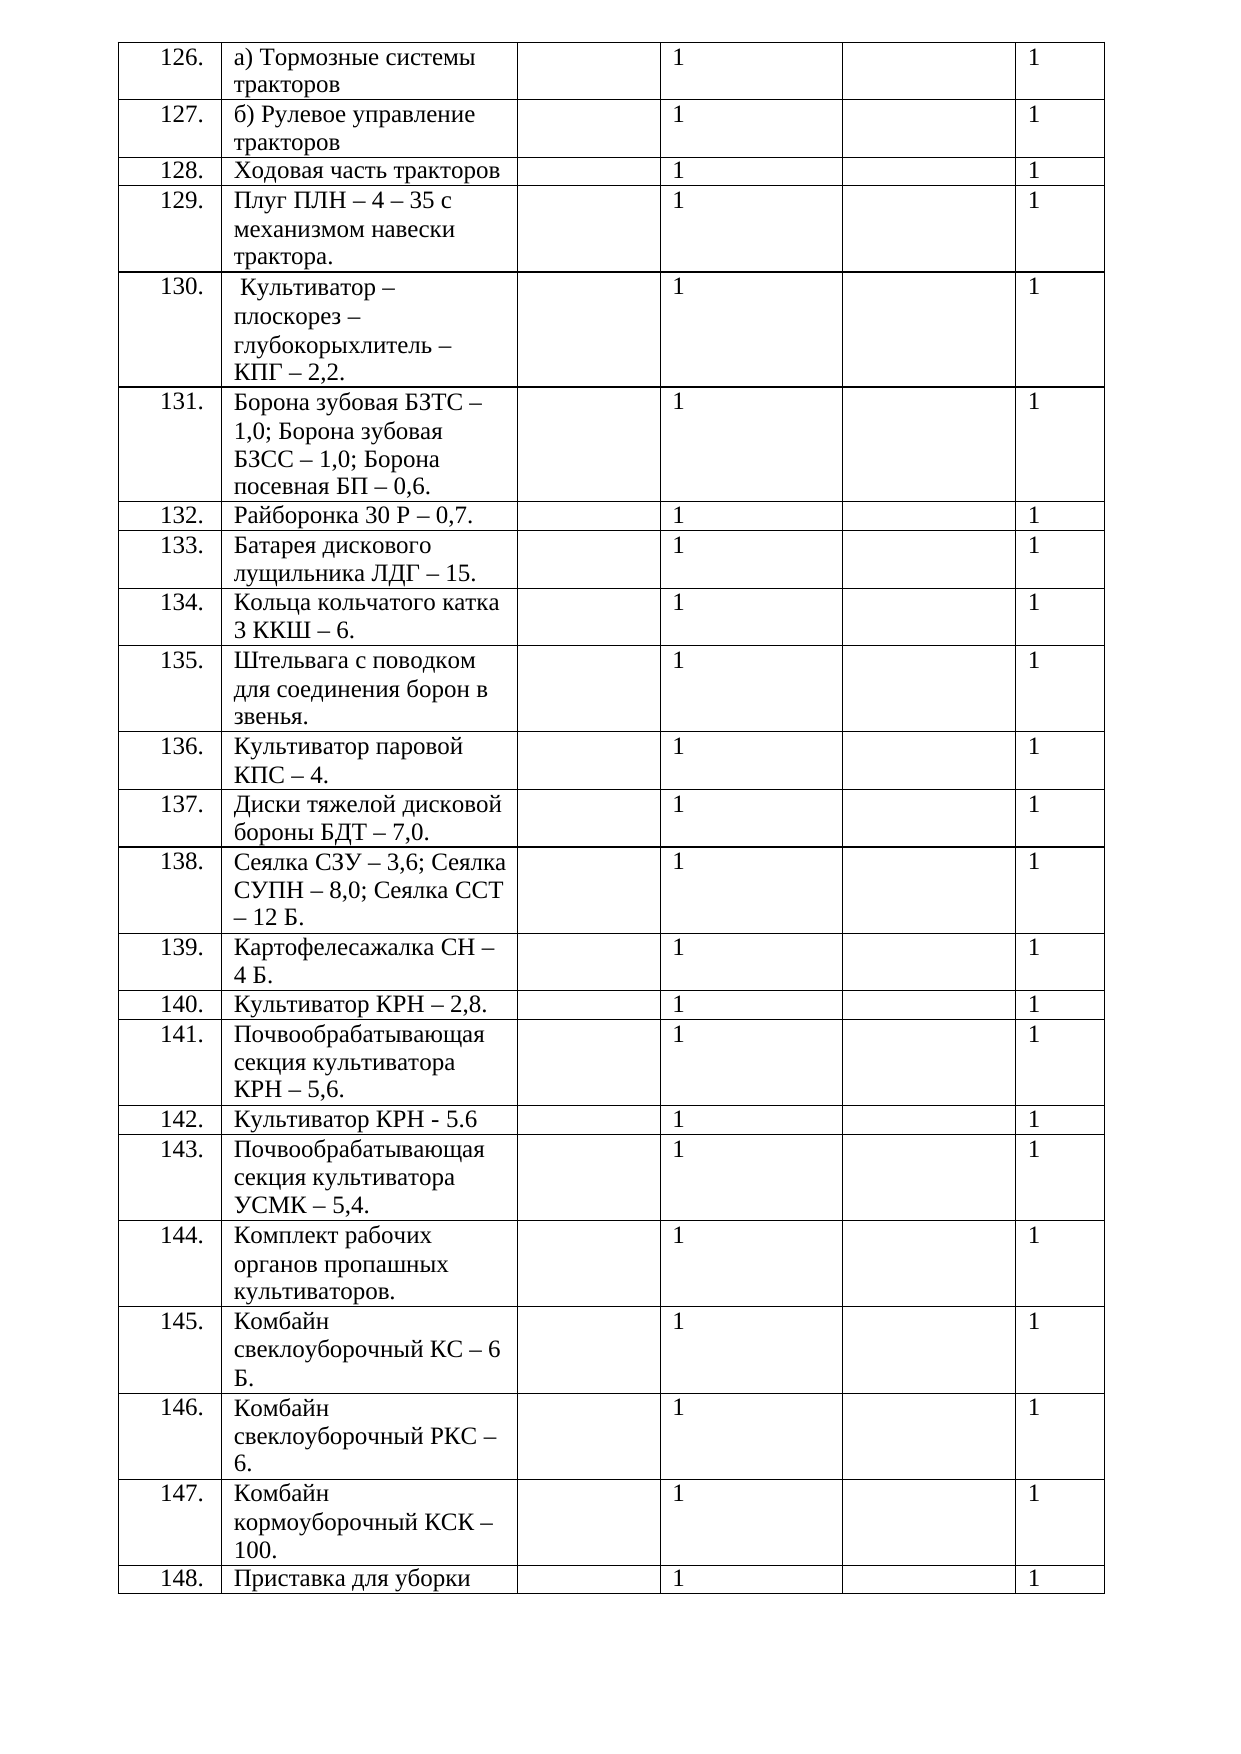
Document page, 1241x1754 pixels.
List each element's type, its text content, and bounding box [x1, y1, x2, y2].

table_cell 140. [119, 991, 221, 1019]
table_cell 1 [1016, 1394, 1104, 1478]
table_cell 1 [1016, 186, 1104, 271]
table_cell [518, 589, 660, 645]
table_cell 1 [661, 1020, 842, 1105]
table_cell 148. [119, 1566, 221, 1593]
table_cell 1 [661, 991, 842, 1019]
table_cell 1 [1016, 100, 1104, 157]
table_cell 137. [119, 790, 221, 846]
table_cell [843, 732, 1015, 789]
table_cell Комплект рабочих органов пропашных культиваторов. [222, 1221, 517, 1306]
table_cell [843, 790, 1015, 846]
table_cell 1 [661, 100, 842, 157]
table_cell [518, 1221, 660, 1306]
table_cell [843, 388, 1015, 501]
table_cell [843, 589, 1015, 645]
table_cell 1 [661, 1135, 842, 1220]
table_cell 1 [1016, 589, 1104, 645]
table_cell Почвообрабатывающая секция культиватора КРН – 5,6. [222, 1020, 517, 1105]
table_cell Штельвага с поводком для соединения борон в звенья. [222, 646, 517, 731]
table_cell [843, 646, 1015, 731]
table_cell 1 [1016, 934, 1104, 990]
table_header [518, 43, 660, 99]
table_cell Картофелесажалка СН – 4 Б. [222, 934, 517, 990]
table_cell 1 [661, 848, 842, 932]
table_cell [518, 848, 660, 932]
table_cell [843, 273, 1015, 386]
table_header 1 [661, 43, 842, 99]
table_cell 136. [119, 732, 221, 789]
table_cell 1 [1016, 732, 1104, 789]
table_cell Культиватор паровой КПС – 4. [222, 732, 517, 789]
table_header [843, 43, 1015, 99]
table_cell [518, 1480, 660, 1565]
table_cell 142. [119, 1106, 221, 1134]
table_cell [843, 1106, 1015, 1134]
table_cell 1 [661, 1307, 842, 1392]
table_cell 128. [119, 158, 221, 185]
table_cell Культиватор КРН - 5.6 [222, 1106, 517, 1134]
table_cell Комбайн кормоуборочный КСК – 100. [222, 1480, 517, 1565]
table_cell [843, 934, 1015, 990]
table_cell 138. [119, 848, 221, 932]
table_cell Батарея дискового лущильника ЛДГ – 15. [222, 531, 517, 587]
table_cell [843, 100, 1015, 157]
table_cell [843, 1394, 1015, 1478]
table_header 1 [1016, 43, 1104, 99]
table_cell 1 [1016, 1307, 1104, 1392]
table_cell [843, 991, 1015, 1019]
table_cell 129. [119, 186, 221, 271]
table_cell [518, 1106, 660, 1134]
table_cell 1 [1016, 1221, 1104, 1306]
table_cell [843, 502, 1015, 530]
table_cell Культиватор КРН – 2,8. [222, 991, 517, 1019]
table_cell 1 [661, 790, 842, 846]
table_cell [843, 1566, 1015, 1593]
table_cell Комбайн свеклоуборочный РКС – 6. [222, 1394, 517, 1478]
table_cell [843, 186, 1015, 271]
table_cell 1 [661, 531, 842, 587]
table_cell 1 [661, 732, 842, 789]
table_cell 1 [661, 186, 842, 271]
table_cell [843, 1480, 1015, 1565]
table_cell [518, 388, 660, 501]
table_cell Сеялка СЗУ – 3,6; Сеялка СУПН – 8,0; Сеялка ССТ – 12 Б. [222, 848, 517, 932]
table_cell 1 [661, 934, 842, 990]
table_cell [518, 991, 660, 1019]
table_cell 133. [119, 531, 221, 587]
table_cell 132. [119, 502, 221, 530]
table_cell [518, 100, 660, 157]
table_cell [518, 1020, 660, 1105]
table_cell 130. [119, 273, 221, 386]
table_cell 1 [661, 1566, 842, 1593]
table_cell 1 [661, 502, 842, 530]
table_cell 1 [661, 589, 842, 645]
table_cell Приставка для уборки [222, 1566, 517, 1593]
table_cell 147. [119, 1480, 221, 1565]
table_cell 1 [1016, 1106, 1104, 1134]
table_cell [518, 186, 660, 271]
table_cell [518, 158, 660, 185]
table_cell Кольца кольчатого катка 3 ККШ – 6. [222, 589, 517, 645]
table_cell 1 [1016, 388, 1104, 501]
table_cell 1 [661, 158, 842, 185]
table_cell [518, 1307, 660, 1392]
table_cell 145. [119, 1307, 221, 1392]
table_cell [843, 1020, 1015, 1105]
table_cell [518, 531, 660, 587]
table_cell 141. [119, 1020, 221, 1105]
table_cell [843, 1307, 1015, 1392]
table_cell [518, 502, 660, 530]
table_cell 1 [661, 1394, 842, 1478]
table_cell Диски тяжелой дисковой бороны БДТ – 7,0. [222, 790, 517, 846]
table_cell 1 [1016, 1566, 1104, 1593]
table_cell [843, 848, 1015, 932]
table_cell 139. [119, 934, 221, 990]
table_cell 1 [661, 1106, 842, 1134]
table_cell [843, 1135, 1015, 1220]
table_cell 1 [1016, 531, 1104, 587]
table_cell 1 [1016, 1135, 1104, 1220]
table_cell 134. [119, 589, 221, 645]
table_cell [843, 531, 1015, 587]
table_cell 1 [1016, 1480, 1104, 1565]
table_cell [518, 1566, 660, 1593]
table_cell Плуг ПЛН – 4 – 35 с механизмом навески трактора. [222, 186, 517, 271]
table_cell [518, 790, 660, 846]
table_cell 127. [119, 100, 221, 157]
table_cell Борона зубовая БЗТС – 1,0; Борона зубовая БЗСС – 1,0; Борона посевная БП – 0,6. [222, 388, 517, 501]
table_cell 1 [1016, 848, 1104, 932]
table_cell 1 [1016, 646, 1104, 731]
table_cell Ходовая часть тракторов [222, 158, 517, 185]
table_cell 1 [1016, 991, 1104, 1019]
table_cell 1 [661, 1480, 842, 1565]
table_cell [518, 1394, 660, 1478]
table_cell 1 [1016, 273, 1104, 386]
table_cell 1 [1016, 790, 1104, 846]
table_cell 146. [119, 1394, 221, 1478]
table_header 126. [119, 43, 221, 99]
table_cell 131. [119, 388, 221, 501]
table_cell Комбайн свеклоуборочный КС – 6 Б. [222, 1307, 517, 1392]
table_cell 1 [661, 1221, 842, 1306]
table_cell 1 [1016, 502, 1104, 530]
table_cell [518, 1135, 660, 1220]
table_cell [843, 158, 1015, 185]
table_cell б) Рулевое управление тракторов [222, 100, 517, 157]
table_cell [518, 646, 660, 731]
table_cell [843, 1221, 1015, 1306]
table_cell 143. [119, 1135, 221, 1220]
table_cell Почвообрабатывающая секция культиватора УСМК – 5,4. [222, 1135, 517, 1220]
table_cell 1 [1016, 158, 1104, 185]
table_cell 1 [661, 646, 842, 731]
table_cell 1 [661, 273, 842, 386]
table_cell 144. [119, 1221, 221, 1306]
table_cell Райборонка 30 Р – 0,7. [222, 502, 517, 530]
table_cell 1 [661, 388, 842, 501]
table_cell 135. [119, 646, 221, 731]
table_header а) Тормозные системы тракторов [222, 43, 517, 99]
table_cell [518, 273, 660, 386]
table_cell [518, 934, 660, 990]
table_cell [518, 732, 660, 789]
table_cell 1 [1016, 1020, 1104, 1105]
table_cell Культиватор – плоскорез – глубокорыхлитель – КПГ – 2,2. [222, 273, 517, 386]
